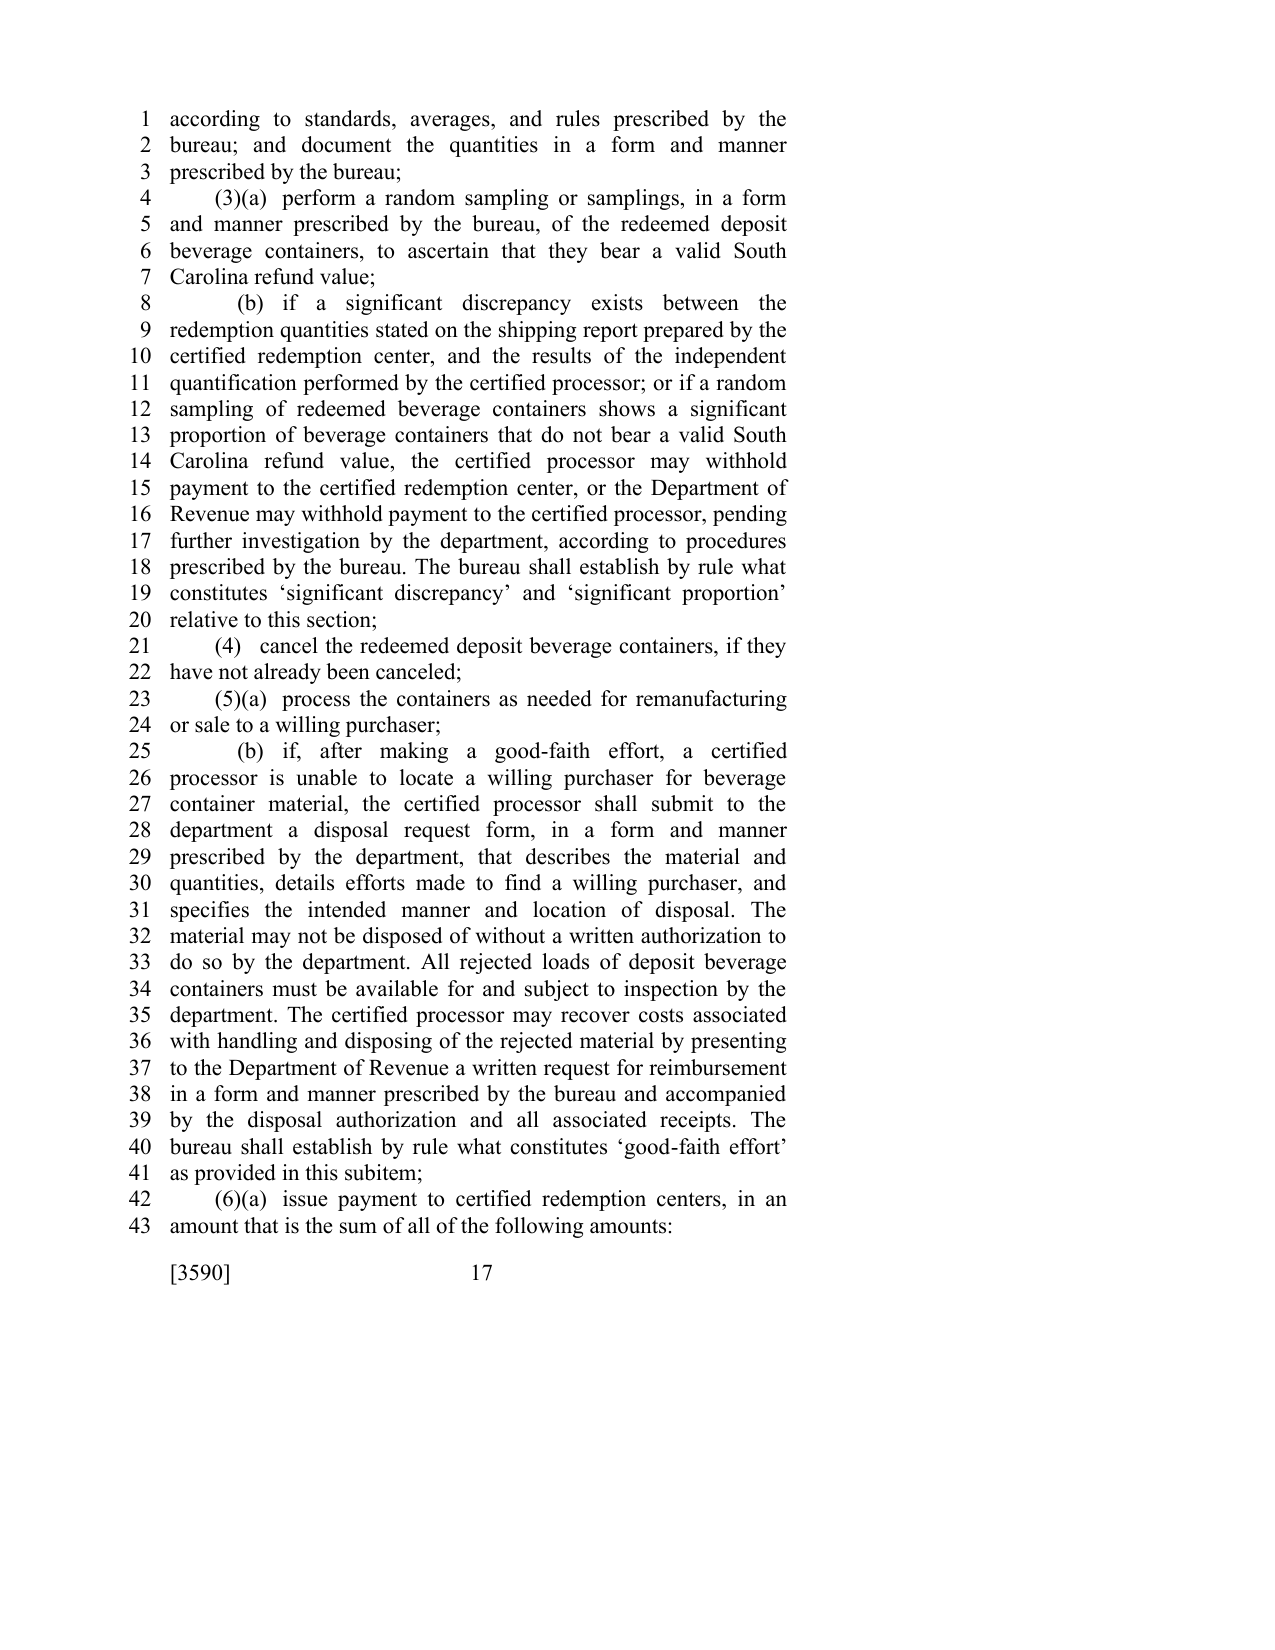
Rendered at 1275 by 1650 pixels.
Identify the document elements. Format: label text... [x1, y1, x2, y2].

text (b) if a significant discrepancy exists between the redemption quantities stated on the shipping report prepared by the certified redemption center, and the results of the independent quantification performed by the certified processor; or if a random sampling of redeemed beverage containers shows a significant proportion of beverage containers that do not bear a valid South Carolina refund value, the certified processor may withhold payment to the certified redemption center, or the Department of Revenue may withhold payment to the certified processor, pending further investigation by the department, according to procedures prescribed by the bureau. The bureau shall establish by rule what constitutes ‘significant discrepancy’ and ‘significant proportion’ relative to this section; [169, 289, 787, 632]
text (4) cancel the redeemed deposit beverage containers, if they have not already been canceled; [169, 632, 787, 685]
text (b) if, after making a good-faith effort, a certified processor is unable to locate a willing purchaser for beverage container material, the certified processor shall submit to the department a disposal request form, in a form and manner prescribed by the department, that describes the material and quantities, details efforts made to find a willing purchaser, and specifies the intended manner and location of disposal. The material may not be disposed of without a written authorization to do so by the department. All rejected loads of deposit beverage containers must be available for and subject to inspection by the department. The certified processor may recover costs associated with handling and disposing of the rejected material by presenting to the Department of Revenue a written request for reimbursement in a form and manner prescribed by the bureau and accompanied by the disposal authorization and all associated receipts. The bureau shall establish by rule what constitutes ‘good-faith effort’ as provided in this subitem; [169, 737, 787, 1186]
text (3)(a) perform a random sampling or samplings, in a form and manner prescribed by the bureau, of the redeemed deposit beverage containers, to ascertain that they bear a valid South Carolina refund value; [169, 184, 787, 289]
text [169, 105, 787, 184]
text (5)(a) process the containers as needed for remanufacturing or sale to a willing purchaser; [169, 685, 787, 737]
text (6)(a) issue payment to certified redemption centers, in an amount that is the sum of all of the following amounts: [169, 1186, 787, 1238]
